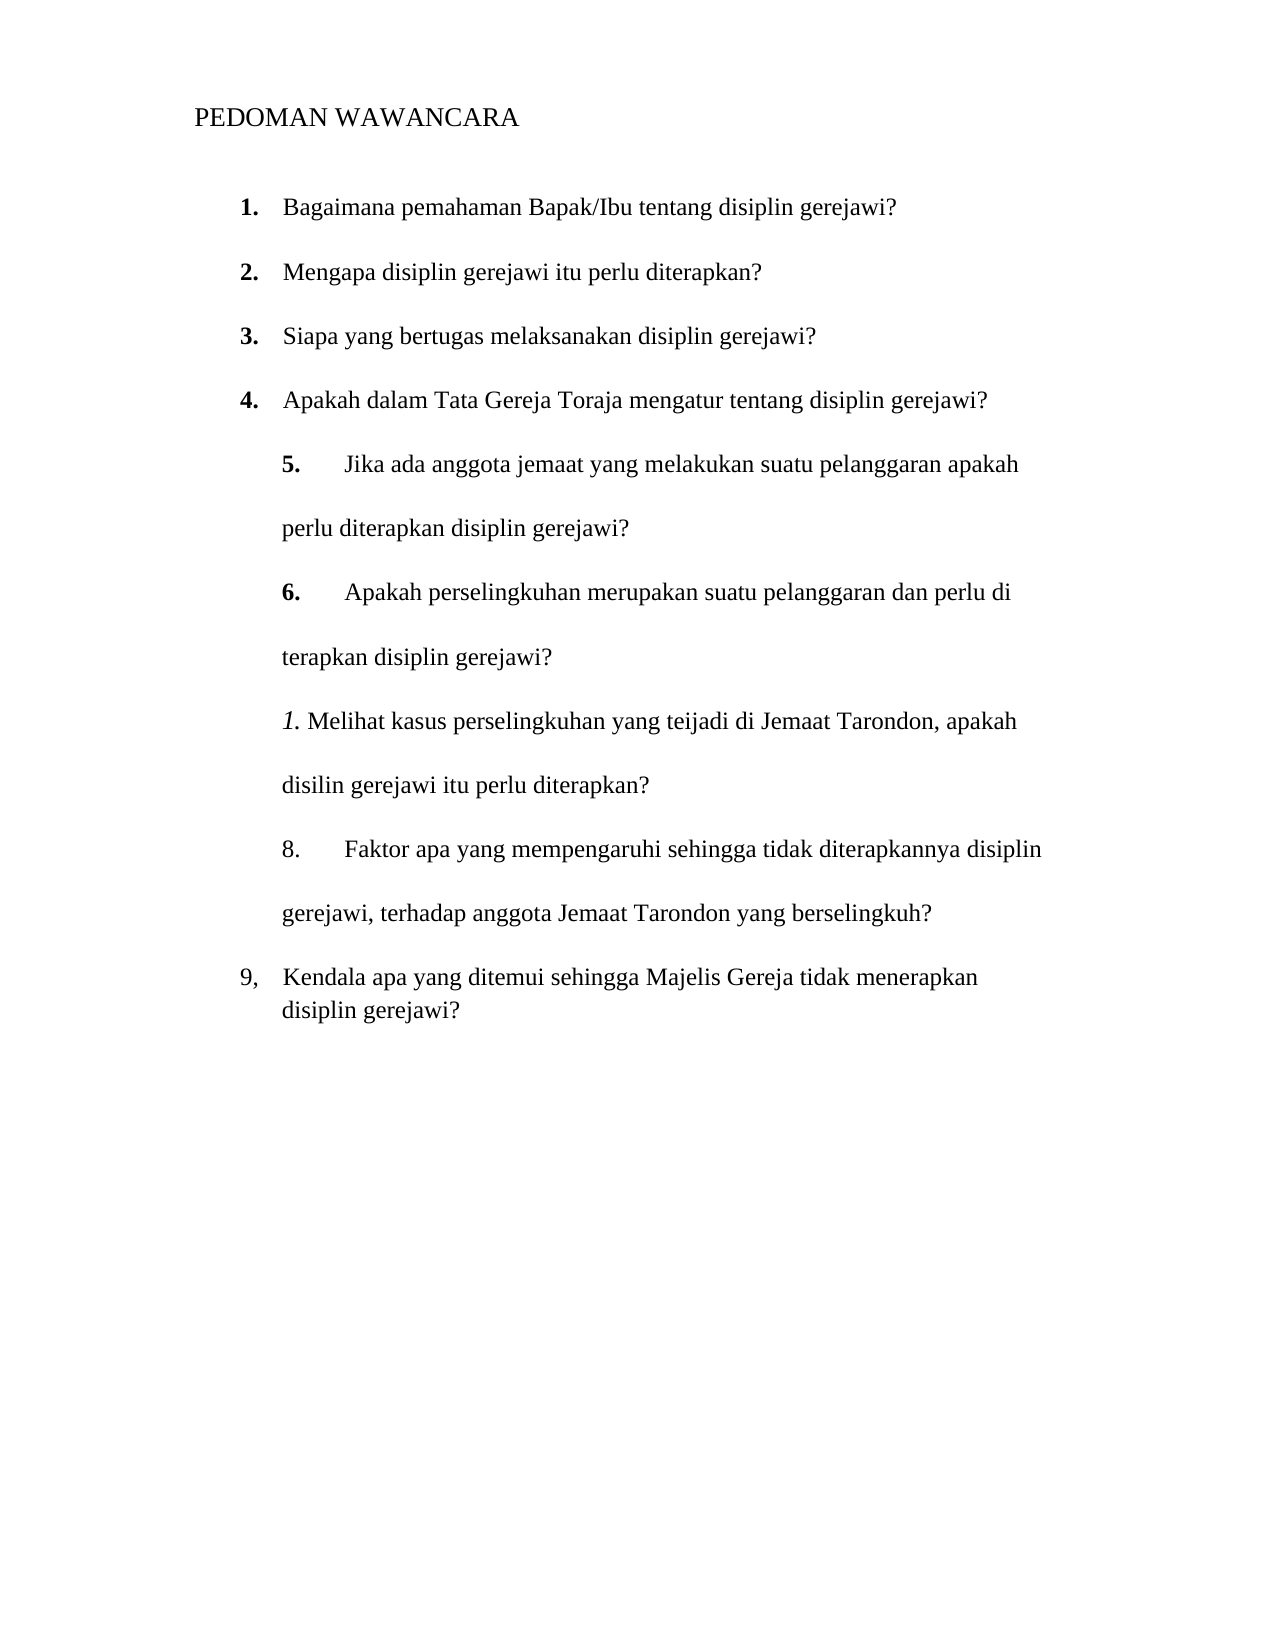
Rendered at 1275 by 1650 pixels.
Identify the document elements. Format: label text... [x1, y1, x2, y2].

list Bagaimana pemahaman Bapak/Ibu tentang disiplin gerejawi? [240, 164, 1068, 229]
text 1. Melihat kasus perselingkuhan yang teijadi di Jemaat Tarondon, apakah disilin gerejawi itu perlu diterapkan? [282, 678, 1068, 806]
list Faktor apa yang mempengaruhi sehingga tidak diterapkannya disiplin gerejawi, terhadap anggota Jemaat Tarondon yang berselingkuh? [282, 806, 1068, 934]
text disiplin gerejawi? [282, 999, 1068, 1024]
list Mengapa disiplin gerejawi itu perlu diterapkan? [240, 229, 1068, 293]
list Apakah dalam Tata Gereja Toraja mengatur tentang disiplin gerejawi? [240, 357, 1068, 421]
list Siapa yang bertugas melaksanakan disiplin gerejawi? [240, 293, 1068, 357]
list Apakah perselingkuhan merupakan suatu pelanggaran dan perlu di terapkan disiplin gerejawi? [282, 549, 1068, 678]
text PEDOMAN WAWANCARA [194, 105, 1068, 132]
list Jika ada anggota jemaat yang melakukan suatu pelanggaran apakah perlu diterapkan disiplin gerejawi? [282, 421, 1068, 549]
list Kendala apa yang ditemui sehingga Majelis Gereja tidak menerapkan [240, 934, 1068, 999]
